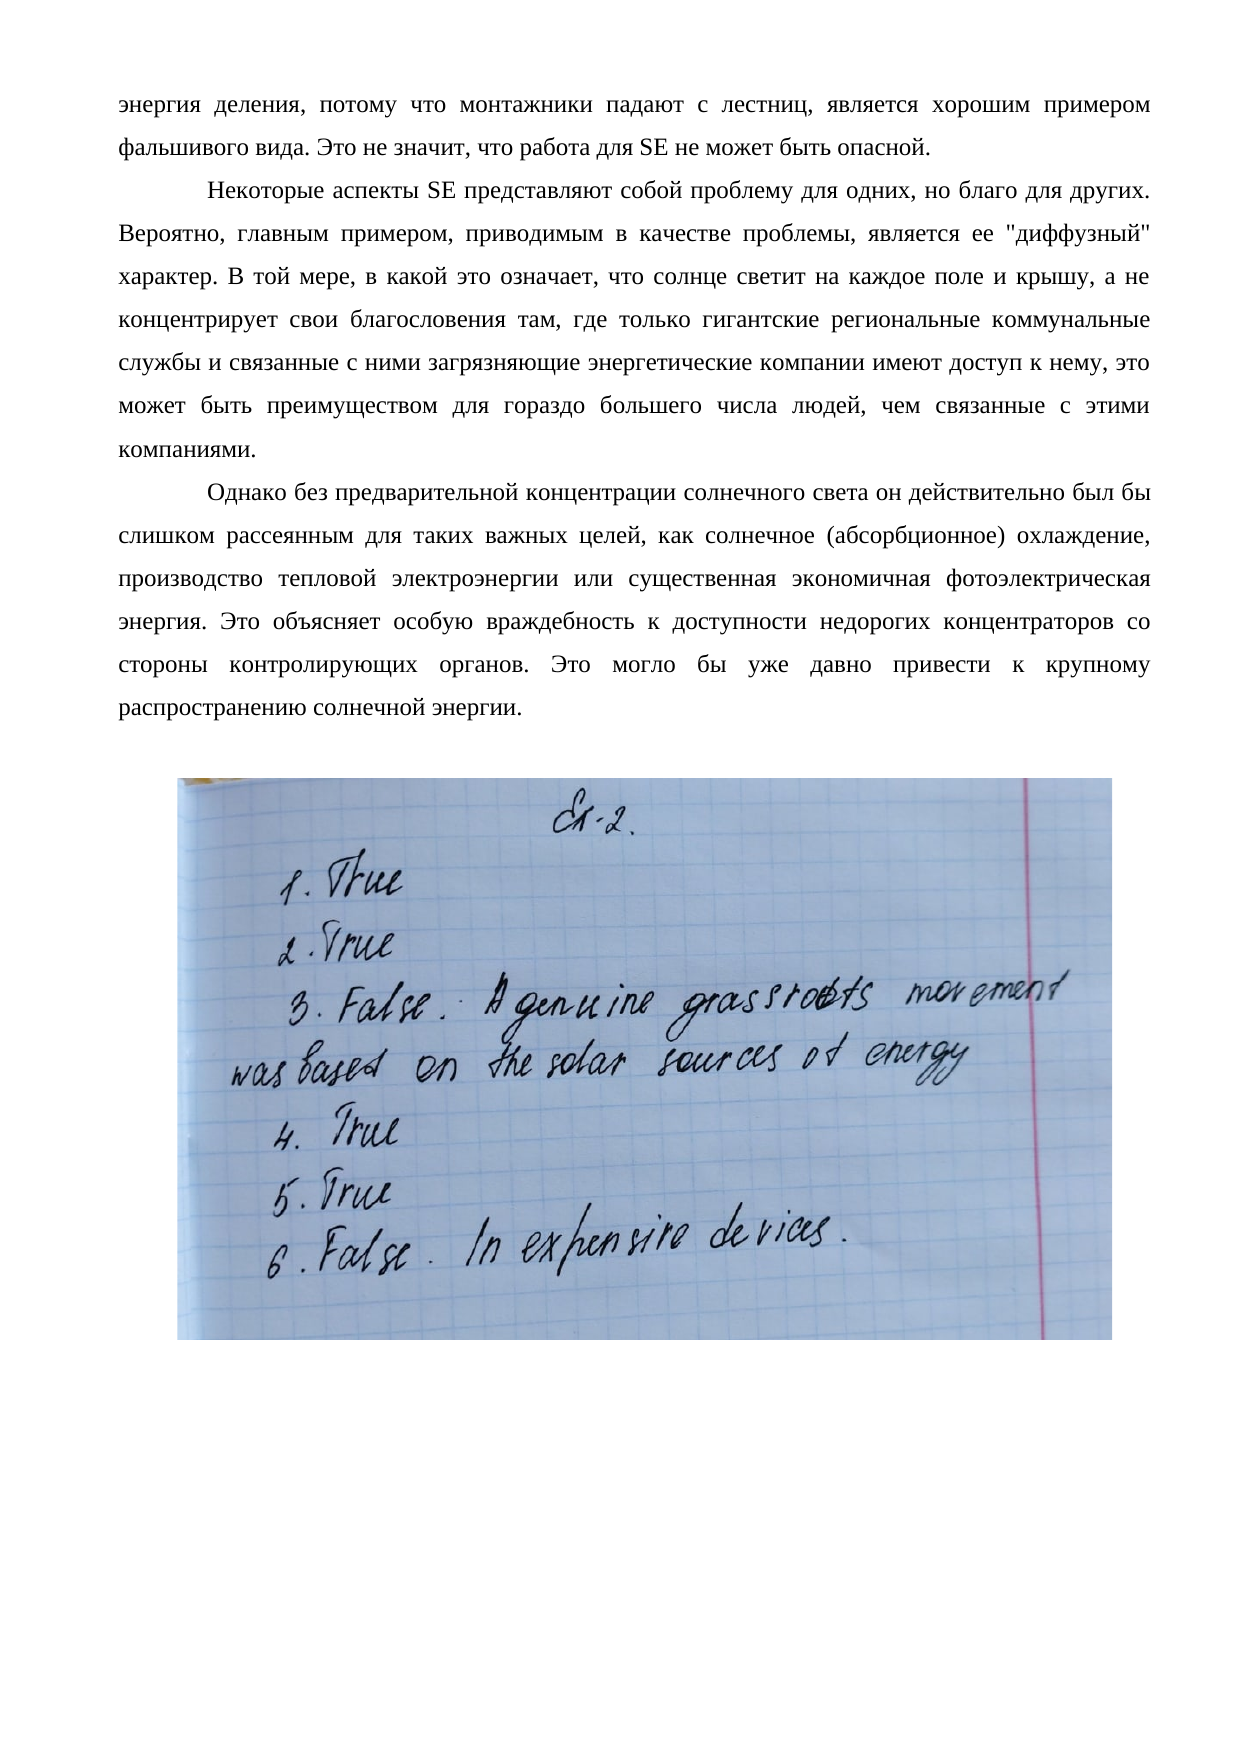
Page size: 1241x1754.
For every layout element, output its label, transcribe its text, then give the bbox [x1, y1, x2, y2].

picture [177, 778, 1113, 1340]
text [118, 89, 1152, 161]
text Некоторые аспекты SE представляют собой проблему для одних, но благо для других. Вероятно, главным примером, приводимым в качестве проблемы, является ее "диффузный" характер. В той мере, в какой это означает, что солнце светит на каждое поле и крышу, а не концентрирует свои благословения там, где только гигантские региональные коммунальные службы и связанные с ними загрязняющие энергетические компании имеют доступ к нему, это может быть преимуществом для гораздо большего числа людей, чем связанные с этими компаниями. [118, 175, 1152, 462]
text Однако без предварительной концентрации солнечного света он действительно был бы слишком рассеянным для таких важных целей, как солнечное (абсорбционное) охлаждение, производство тепловой электроэнергии или существенная экономичная фотоэлектрическая энергия. Это объясняет особую враждебность к доступности недорогих концентраторов со стороны контролирующих органов. Это могло бы уже давно привести к крупному распространению солнечной энергии. [118, 477, 1152, 721]
